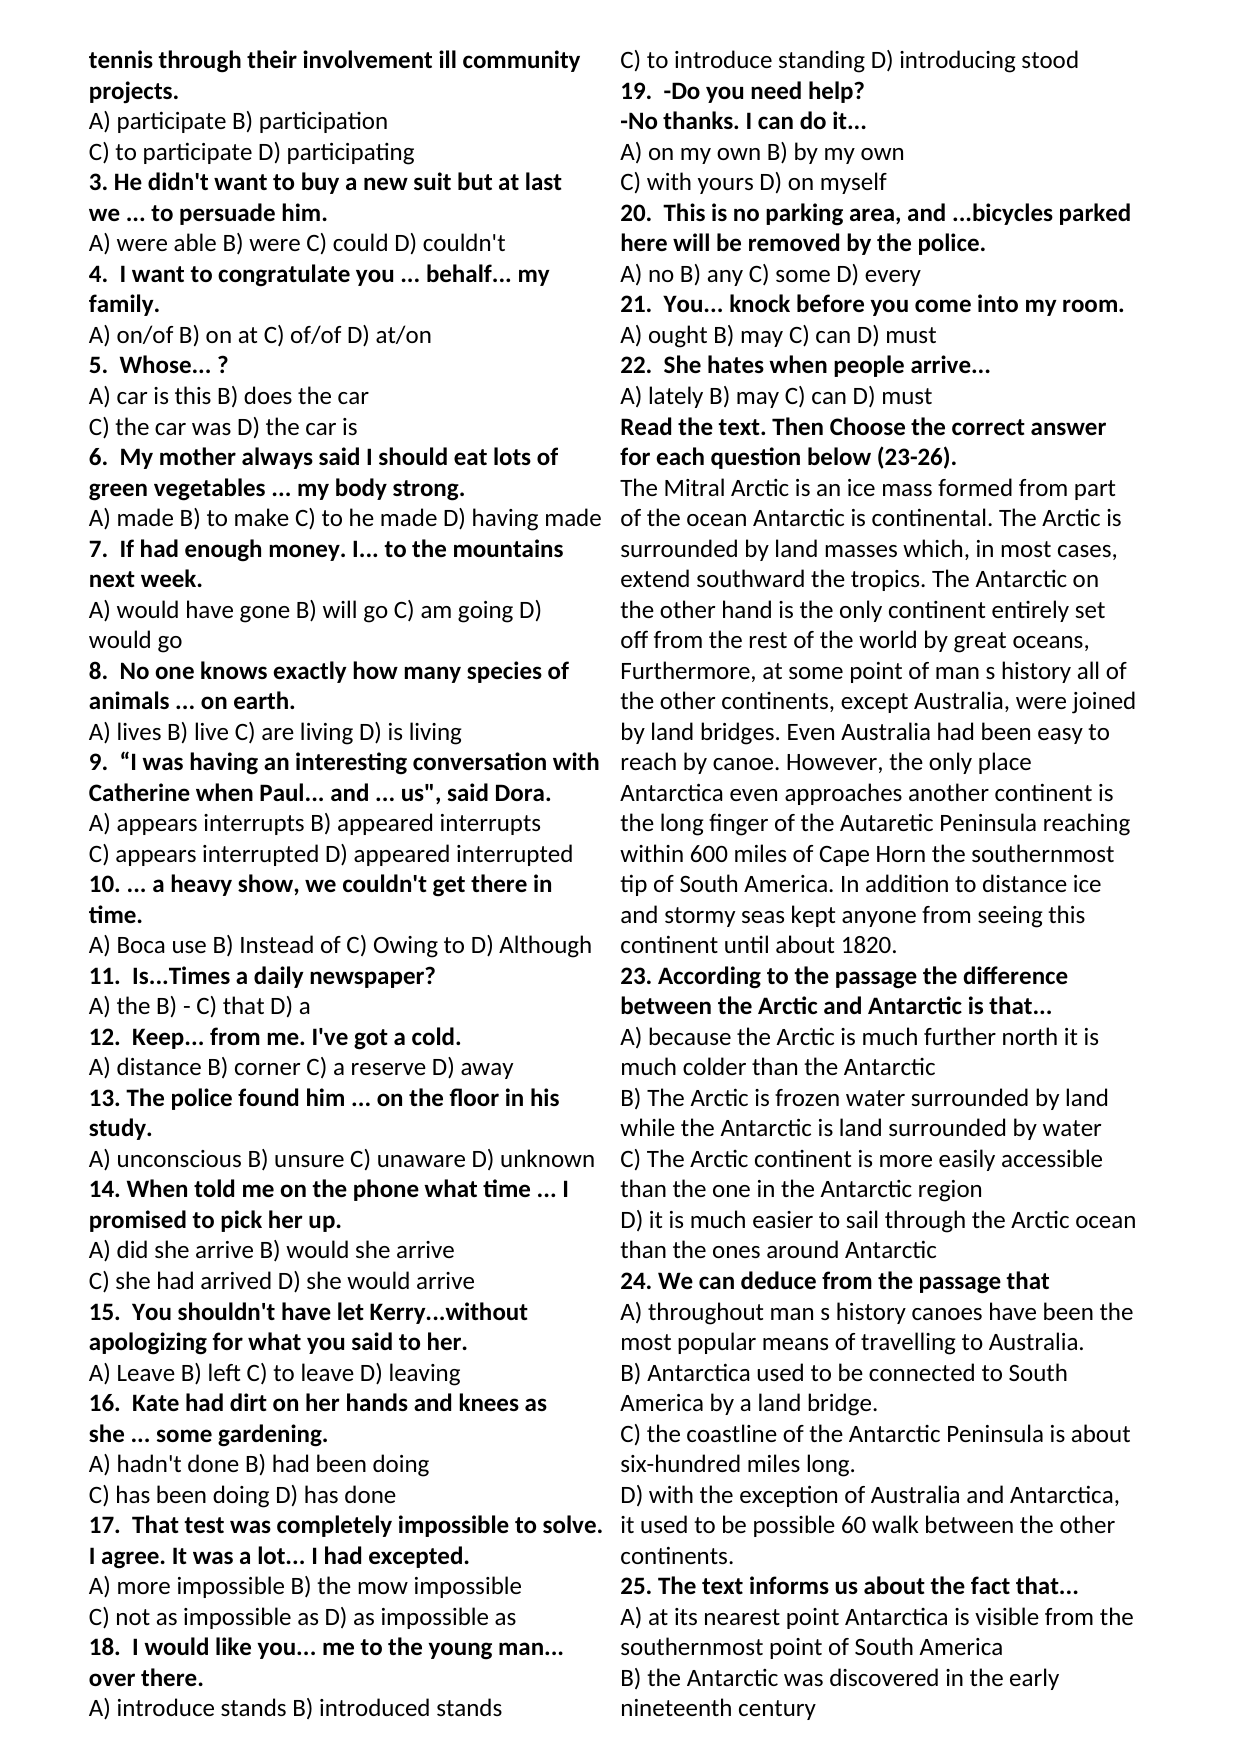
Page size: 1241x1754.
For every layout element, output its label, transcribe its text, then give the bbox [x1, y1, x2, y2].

text A) at its nearest point Antarctica is visible from the southernmost point of South America [620, 1601, 1137, 1662]
text 6. My mother always said I should eat lots of green vegetables ... my body strong. [89, 441, 605, 502]
text 3. He didn't want to buy a new suit but at last we ... to persuade him. [89, 166, 605, 227]
text 13. The police found him ... on the floor in his study. [89, 1082, 605, 1143]
text 10. ... a heavy show, we couldn't get there in time. [89, 868, 605, 929]
text A) Boca use B) Instead of C) Owing to D) Although [89, 929, 605, 960]
text A) on my own B) by my own [620, 136, 1137, 166]
text B) Antarctica used to be connected to South America by a land bridge. [620, 1357, 1137, 1418]
text A) appears interrupts B) appeared interrupts [89, 807, 605, 838]
text 15. You shouldn't have let Kerry...without apologizing for what you said to her. [89, 1296, 605, 1357]
text C) not as impossible as D) as impossible as [89, 1601, 605, 1631]
text 7. If had enough money. I... to the mountains next week. [89, 533, 605, 594]
text A) no B) any C) some D) every [620, 258, 1137, 288]
text C) the coastline of the Antarctic Peninsula is about six-hundred miles long. [620, 1418, 1137, 1479]
text 5. Whose... ? [89, 349, 605, 380]
text A) ought B) may C) can D) must [620, 319, 1137, 349]
text C) has been doing D) has done [89, 1479, 605, 1509]
text 25. The text informs us about the fact that... [620, 1570, 1137, 1601]
text The Mitral Arctic is an ice mass formed from part of the ocean Antarctic is continental. The Arctic is surrounded by land masses which, in most cases, extend southward the tropics. The Antarctic on the other hand is the only continent entirely set off from the rest of the world by great oceans, Furthermore, at some point of man s history all of the other continents, except Australia, were joined by land bridges. Even Australia had been easy to reach by canoe. However, the only place Antarctica even approaches another continent is the long finger of the Autaretic Peninsula reaching within 600 miles of Cape Horn the southernmost tip of South America. In addition to distance ice and stormy seas kept anyone from seeing this continent until about 1820. [620, 472, 1137, 960]
text A) introduce stands B) introduced stands [89, 1692, 605, 1723]
text A) car is this B) does the car [89, 380, 605, 411]
text 11. Is...Times a daily newspaper? [89, 960, 605, 991]
text 18. I would like you... me to the young man... over there. [89, 1631, 605, 1692]
text C) appears interrupted D) appeared interrupted [89, 838, 605, 868]
text -No thanks. I can do it... [620, 105, 1137, 136]
text C) to participate D) participating [89, 136, 605, 166]
text 17. That test was completely impossible to solve. [89, 1509, 605, 1540]
text A) on/of B) on at C) of/of D) at/on [89, 319, 605, 349]
text I agree. It was a lot... I had excepted. [89, 1540, 605, 1570]
text A) did she arrive B) would she arrive [89, 1235, 605, 1265]
text A) participate B) participation [89, 105, 605, 136]
text 16. Kate had dirt on her hands and knees as she ... some gardening. [89, 1387, 605, 1448]
text A) distance B) corner C) a reserve D) away [89, 1052, 605, 1082]
text C) the car was D) the car is [89, 411, 605, 441]
text A) throughout man s history canoes have been the most popular means of travelling to Australia. [620, 1296, 1137, 1357]
text 22. She hates when people arrive... [620, 349, 1137, 380]
text C) to introduce standing D) introducing stood [620, 44, 1137, 75]
text 12. Keep... from me. I've got a cold. [89, 1021, 605, 1052]
text A) because the Arctic is much further north it is much colder than the Antarctic [620, 1021, 1137, 1082]
text 19. -Do you need help? [620, 75, 1137, 105]
text A) lives B) live C) are living D) is living [89, 716, 605, 746]
text A) the В) - C) that D) a [89, 991, 605, 1021]
text 20. This is no parking area, and ...bicycles parked here will be removed by the police. [620, 197, 1137, 258]
text Read the text. Then Choose the correct answer for each question below (23-26). [620, 411, 1137, 472]
text D) it is much easier to sail through the Arctic ocean than the ones around Antarctic [620, 1204, 1137, 1265]
text 21. You... knock before you come into my room. [620, 288, 1137, 319]
text 8. No one knows exactly how many species of animals ... on earth. [89, 655, 605, 716]
text 23. According to the passage the difference between the Arctic and Antarctic is that... [620, 960, 1137, 1021]
text A) made B) to make C) to he made D) having made [89, 502, 605, 533]
text B) the Antarctic was discovered in the early nineteenth century [620, 1662, 1137, 1723]
text A) hadn't done B) had been doing [89, 1448, 605, 1479]
text 2. Members of high school clubs learn ... in tennis through their involvement ill community projects. [89, 44, 605, 105]
text C) she had arrived D) she would arrive [89, 1265, 605, 1296]
text 9. “I was having an interesting conversation with Catherine when Paul... and ... us", said Dora. [89, 746, 605, 807]
text B) The Arctic is frozen water surrounded by land while the Antarctic is land surrounded by water [620, 1082, 1137, 1143]
text A) Leave B) left C) to leave D) leaving [89, 1357, 605, 1387]
text 14. When told me on the phone what time ... I promised to pick her up. [89, 1174, 605, 1235]
text C) The Arctic continent is more easily accessible than the one in the Antarctic region [620, 1143, 1137, 1204]
text A) lately B) may C) can D) must [620, 380, 1137, 411]
text A) were able B) were C) could D) couldn't [89, 227, 605, 258]
text 24. We can deduce from the passage that [620, 1265, 1137, 1296]
text 4. I want to congratulate you ... behalf... my family. [89, 258, 605, 319]
text A) would have gone B) will go C) am going D) would go [89, 594, 605, 655]
text A) more impossible B) the mow impossible [89, 1570, 605, 1601]
text D) with the exception of Australia and Antarctica, it used to be possible 60 walk between the other continents. [620, 1479, 1137, 1570]
text A) unconscious B) unsure C) unaware D) unknown [89, 1143, 605, 1174]
text C) with yours D) on myself [620, 166, 1137, 197]
